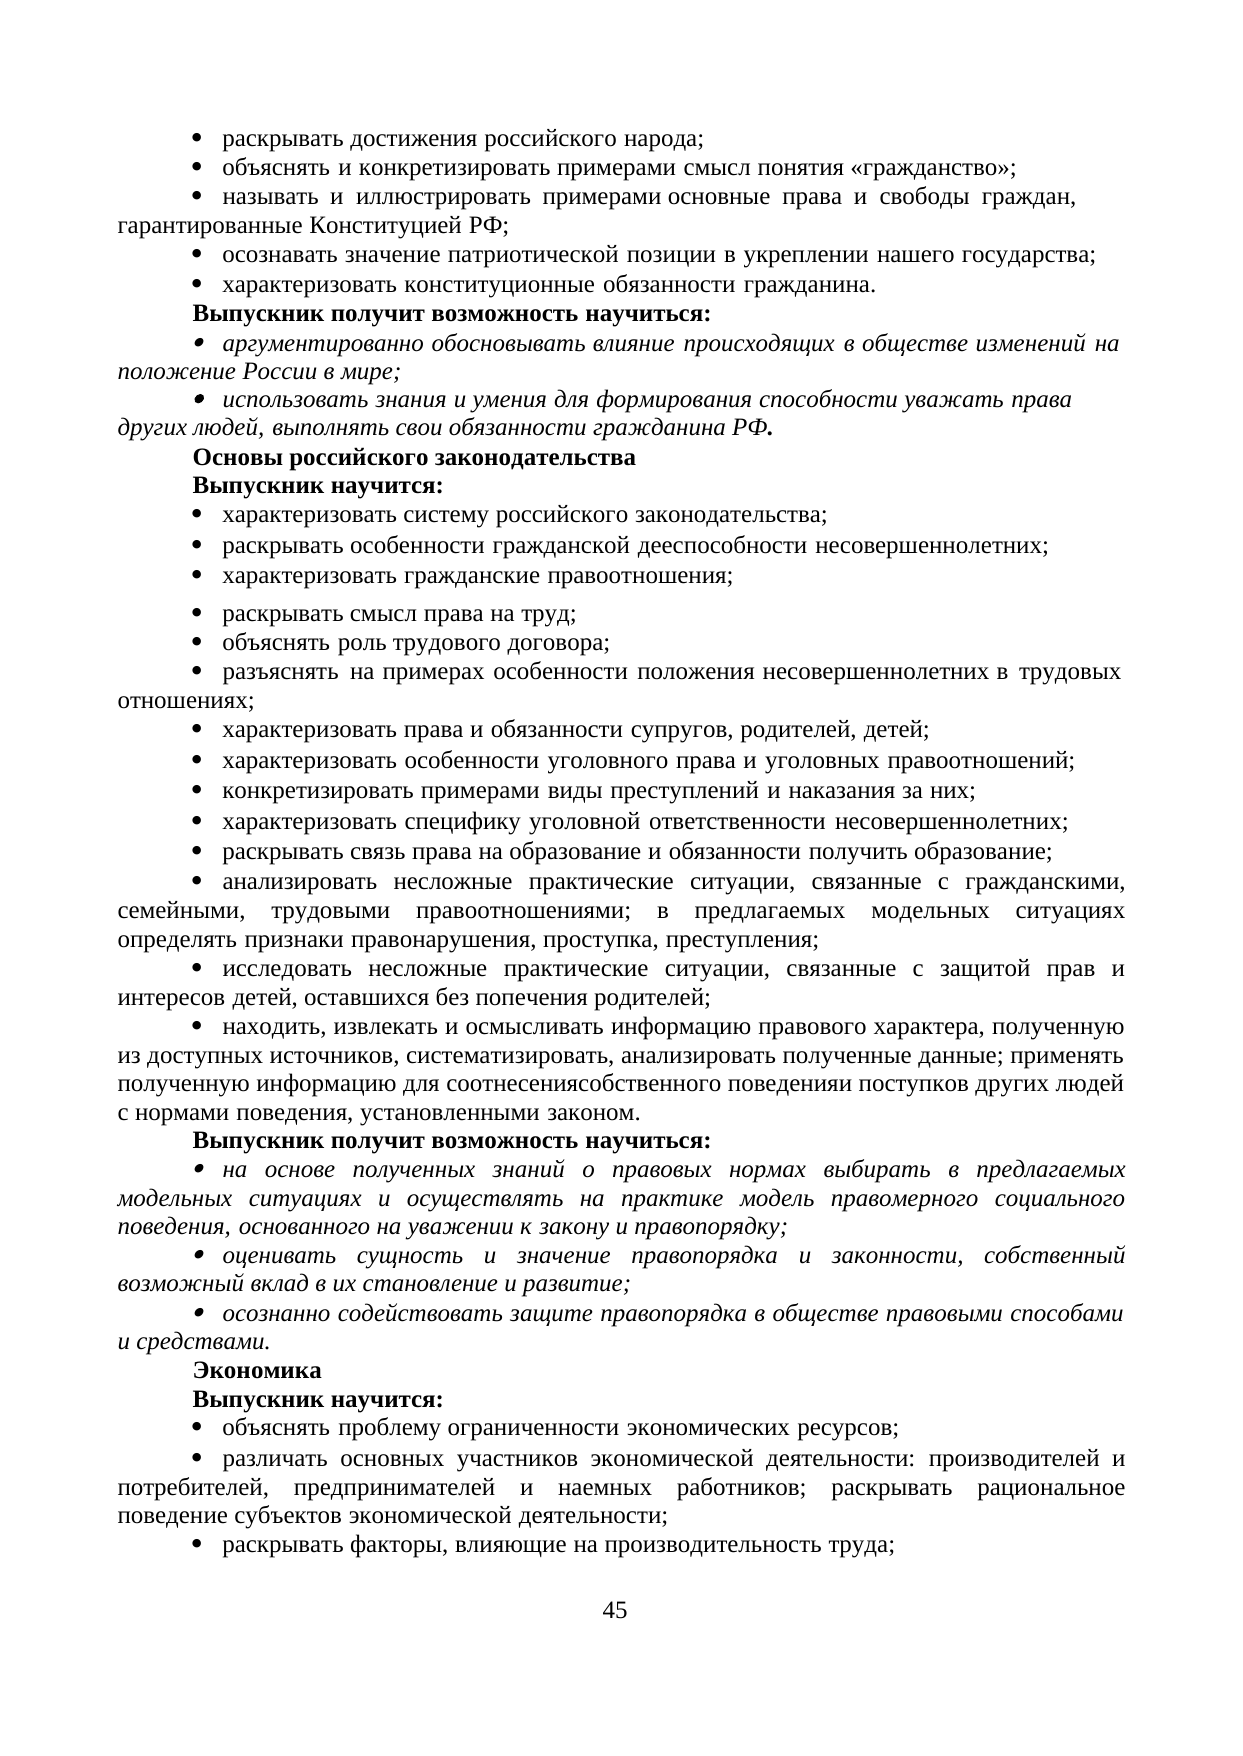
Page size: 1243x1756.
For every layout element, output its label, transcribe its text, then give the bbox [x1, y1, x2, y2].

list разъяснять на примерах особенности положения несовершеннолетних в трудовых отношениях; [117, 657, 1124, 714]
list характеризовать конституционные обязанности гражданина. [192, 269, 1170, 298]
list характеризовать особенности уголовного права и уголовных правоотношений; [192, 744, 1170, 774]
list характеризовать специфику уголовной ответственности несовершеннолетних; [192, 805, 1170, 835]
list находить, извлекать и осмысливать информацию правового характера, полученную из доступных источников, систематизировать, анализировать полученные данные; применять полученную информацию для соотнесениясобственного поведенияи поступков других людей с нормами поведения, установленными законом. [117, 1011, 1125, 1126]
list осознанно содействовать защите правопорядка в обществе правовыми способами и средствами. [117, 1298, 1124, 1355]
list раскрывать смысл права на труд; [192, 598, 1170, 627]
list объяснять и конкретизировать примерами смысл понятия «гражданство»; [192, 152, 1170, 181]
list характеризовать права и обязанности супругов, родителей, детей; [192, 714, 1170, 743]
list раскрывать факторы, влияющие на производительность труда; [192, 1529, 1170, 1559]
list объяснять роль трудового договора; [192, 627, 1170, 656]
list на основе полученных знаний о правовых нормах выбирать в предлагаемых модельных ситуациях и осуществлять на практике модель правомерного социального поведения, основанного на уважении к закону и правопорядку; [117, 1155, 1126, 1240]
list раскрывать особенности гражданской дееспособности несовершеннолетних; [192, 529, 1170, 559]
list оценивать сущность и значение правопорядка и законности, собственный возможный вклад в их становление и развитие; [117, 1241, 1125, 1297]
list анализировать несложные практические ситуации, связанные с гражданскими, семейными, трудовыми правоотношениями; в предлагаемых модельных ситуациях определять признаки правонарушения, проступка, преступления; [117, 866, 1125, 952]
list использовать знания и умения для формирования способности уважать права других людей, выполнять свои обязанности гражданина РФ. [117, 385, 1074, 441]
list осознавать значение патриотической позиции в укреплении нашего государства; [192, 238, 1170, 268]
list исследовать несложные практические ситуации, связанные с защитой прав и интересов детей, оставшихся без попечения родителей; [117, 954, 1125, 1010]
list раскрывать достижения российского народа; [192, 123, 1170, 152]
list объяснять проблему ограниченности экономических ресурсов; [192, 1413, 1170, 1441]
list характеризовать систему российского законодательства; [192, 499, 1170, 529]
list раскрывать связь права на образование и обязанности получить образование; [192, 835, 1170, 866]
list называть и иллюстрировать примерами основные права и свободы граждан, гарантированные Конституцией РФ; [117, 182, 1085, 238]
list различать основных участников экономической деятельности: производителей и потребителей, предпринимателей и наемных работников; раскрывать рациональное поведение субъектов экономической деятельности; [117, 1443, 1126, 1529]
subtitle Выпускник получит возможность научиться: [192, 298, 1170, 327]
subtitle Экономика Выпускник научится: [192, 1356, 444, 1413]
list аргументированно обосновывать влияние происходящих в обществе изменений на положение России в мире; [117, 328, 1123, 385]
subtitle Выпускник получит возможность научиться: [192, 1126, 1170, 1154]
subtitle Основы российского законодательства Выпускник научится: [192, 442, 638, 499]
list конкретизировать примерами виды преступлений и наказания за них; [192, 774, 1170, 804]
list характеризовать гражданские правоотношения; [192, 559, 1170, 590]
